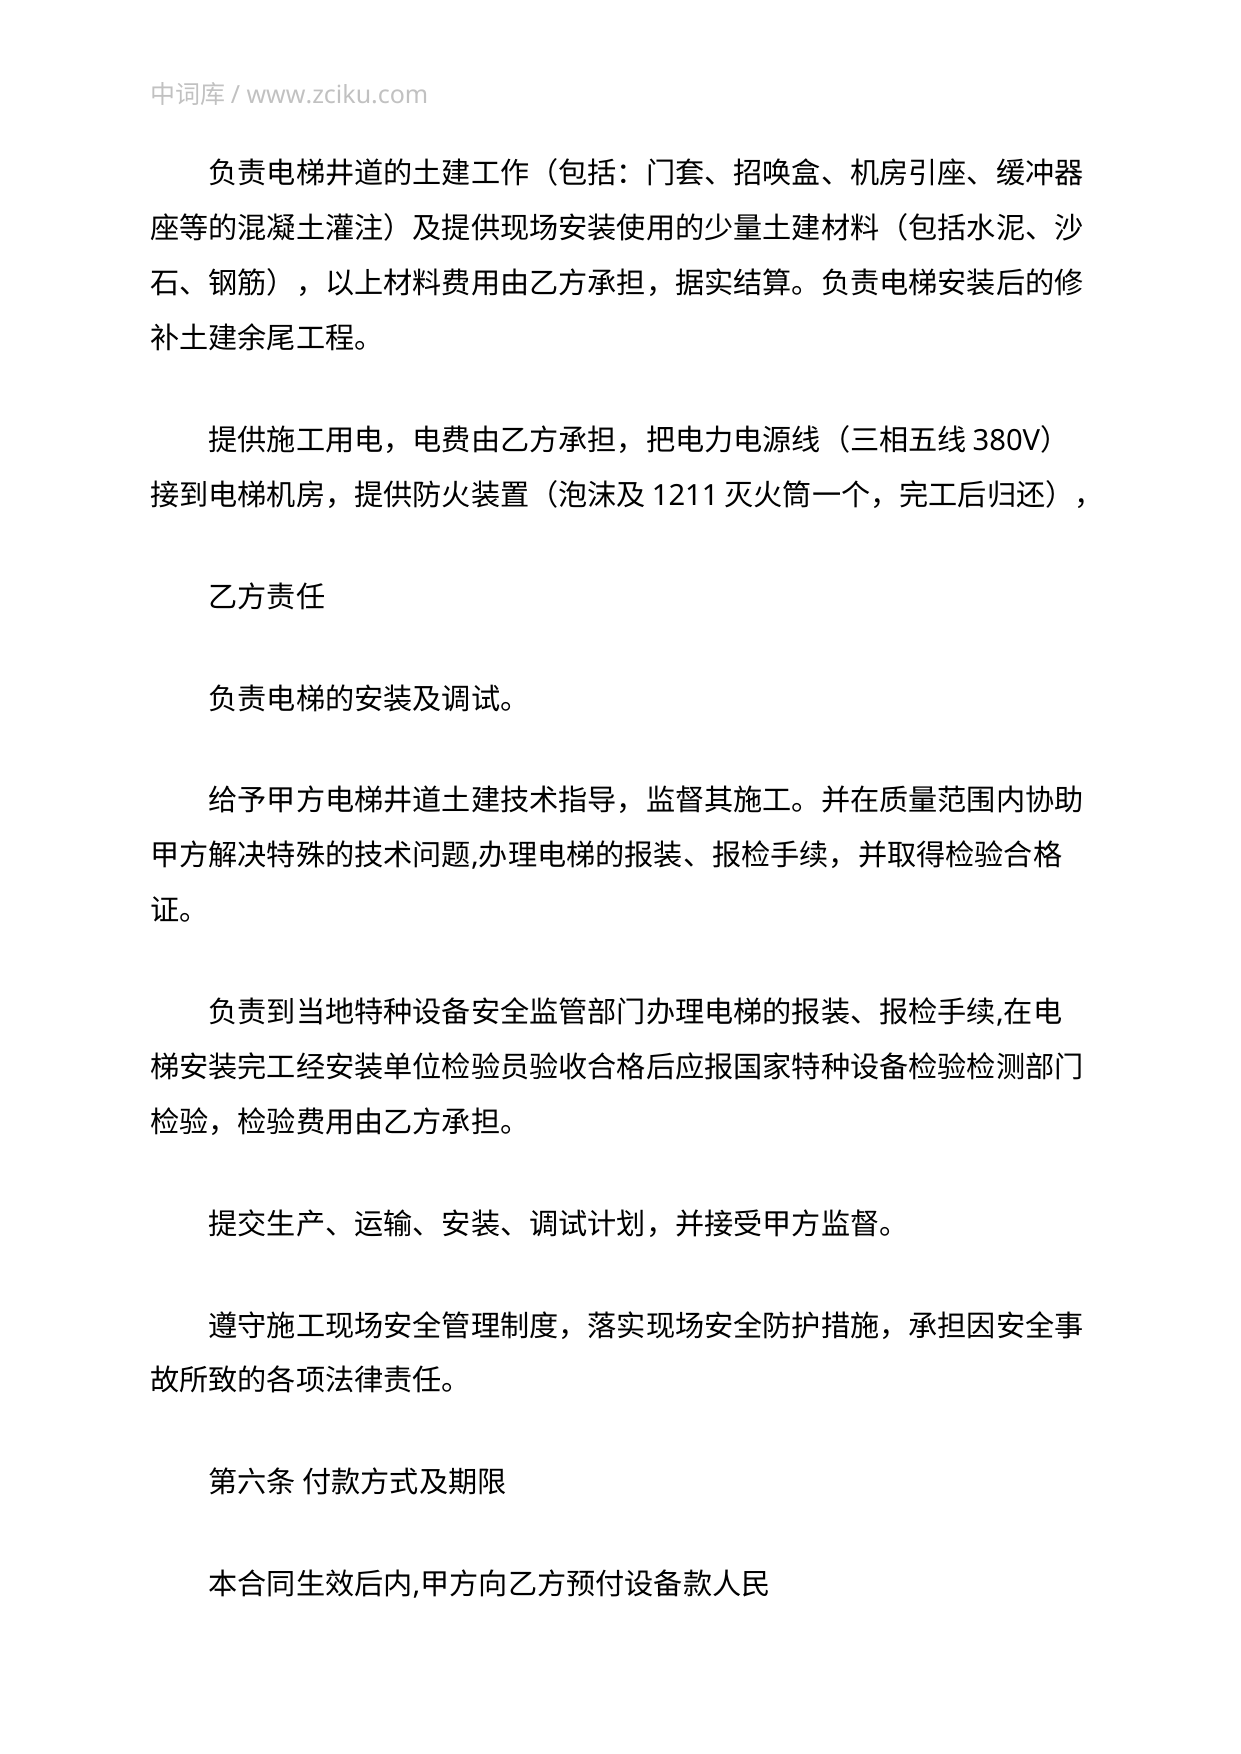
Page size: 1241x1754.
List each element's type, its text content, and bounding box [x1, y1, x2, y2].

text 提供施工用电，电费由乙方承担，把电力电源线（三相五线380V）接到电梯机房，提供防火装置（泡沫及1211灭火筒一个，完工后归还）， [150, 416, 1090, 514]
text 负责电梯井道的土建工作（包括：门套、招唤盒、机房引座、缓冲器座等的混凝土灌注）及提供现场安装使用的少量土建材料（包括水泥、沙石、钢筋），以上材料费用由乙方承担，据实结算。负责电梯安装后的修补土建余尾工程。 [150, 150, 1090, 357]
text 遵守施工现场安全管理制度，落实现场安全防护措施，承担因安全事故所致的各项法律责任。 [150, 1302, 1090, 1399]
text 负责到当地特种设备安全监管部门办理电梯的报装、报检手续,在电梯安装完工经安装单位检验员验收合格后应报国家特种设备检验检测部门检验，检验费用由乙方承担。 [150, 989, 1090, 1141]
text 本合同生效后内,甲方向乙方预付设备款人民 [150, 1561, 1090, 1603]
text 负责电梯的安装及调试。 [150, 675, 1090, 717]
text 乙方责任 [150, 573, 1090, 616]
text 第六条 付款方式及期限 [150, 1459, 1090, 1501]
text 提交生产、运输、安装、调试计划，并接受甲方监督。 [150, 1200, 1090, 1243]
text 给予甲方电梯井道土建技术指导，监督其施工。并在质量范围内协助甲方解决特殊的技术问题,办理电梯的报装、报检手续，并取得检验合格证。 [150, 777, 1090, 929]
